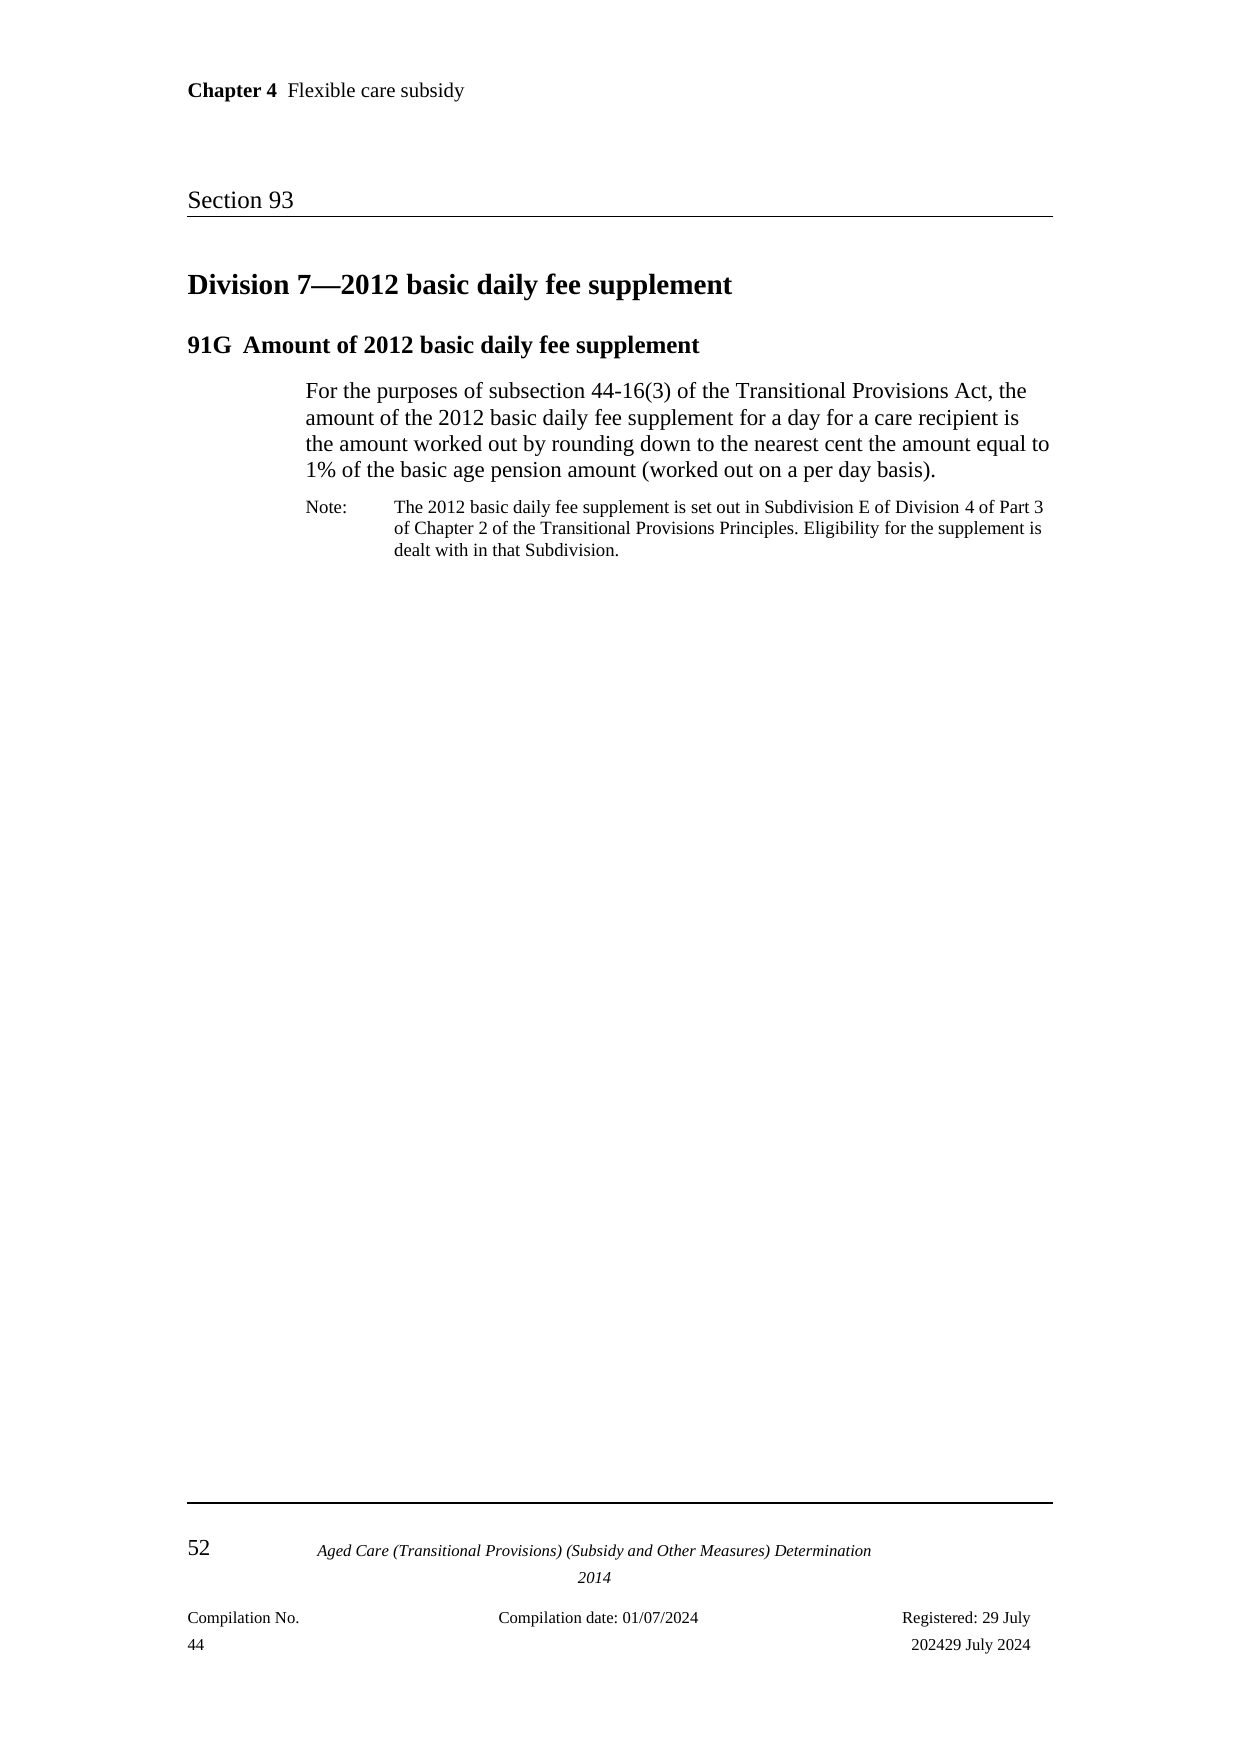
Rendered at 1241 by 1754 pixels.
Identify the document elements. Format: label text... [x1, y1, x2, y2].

text For the purposes of subsection 44-16(3) of the Transitional Provisions Act, the amount of the 2012 basic daily fee supplement for a day for a care recipient is the amount worked out by rounding down to the nearest cent the amount equal to 1% of the basic age pension amount (worked out on a per day basis). [187, 377, 1053, 483]
text 91G Amount of 2012 basic daily fee supplement [187, 330, 1053, 359]
text Division 7—2012 basic daily fee supplement [187, 267, 1053, 301]
text Note: The 2012 basic daily fee supplement is set out in Subdivision E of Division 4 of Part 3 of Chapter 2 of the Transitional Provisions Principles. Eligibility for the supplement is dealt with in that Subdivision. [305, 496, 1053, 560]
